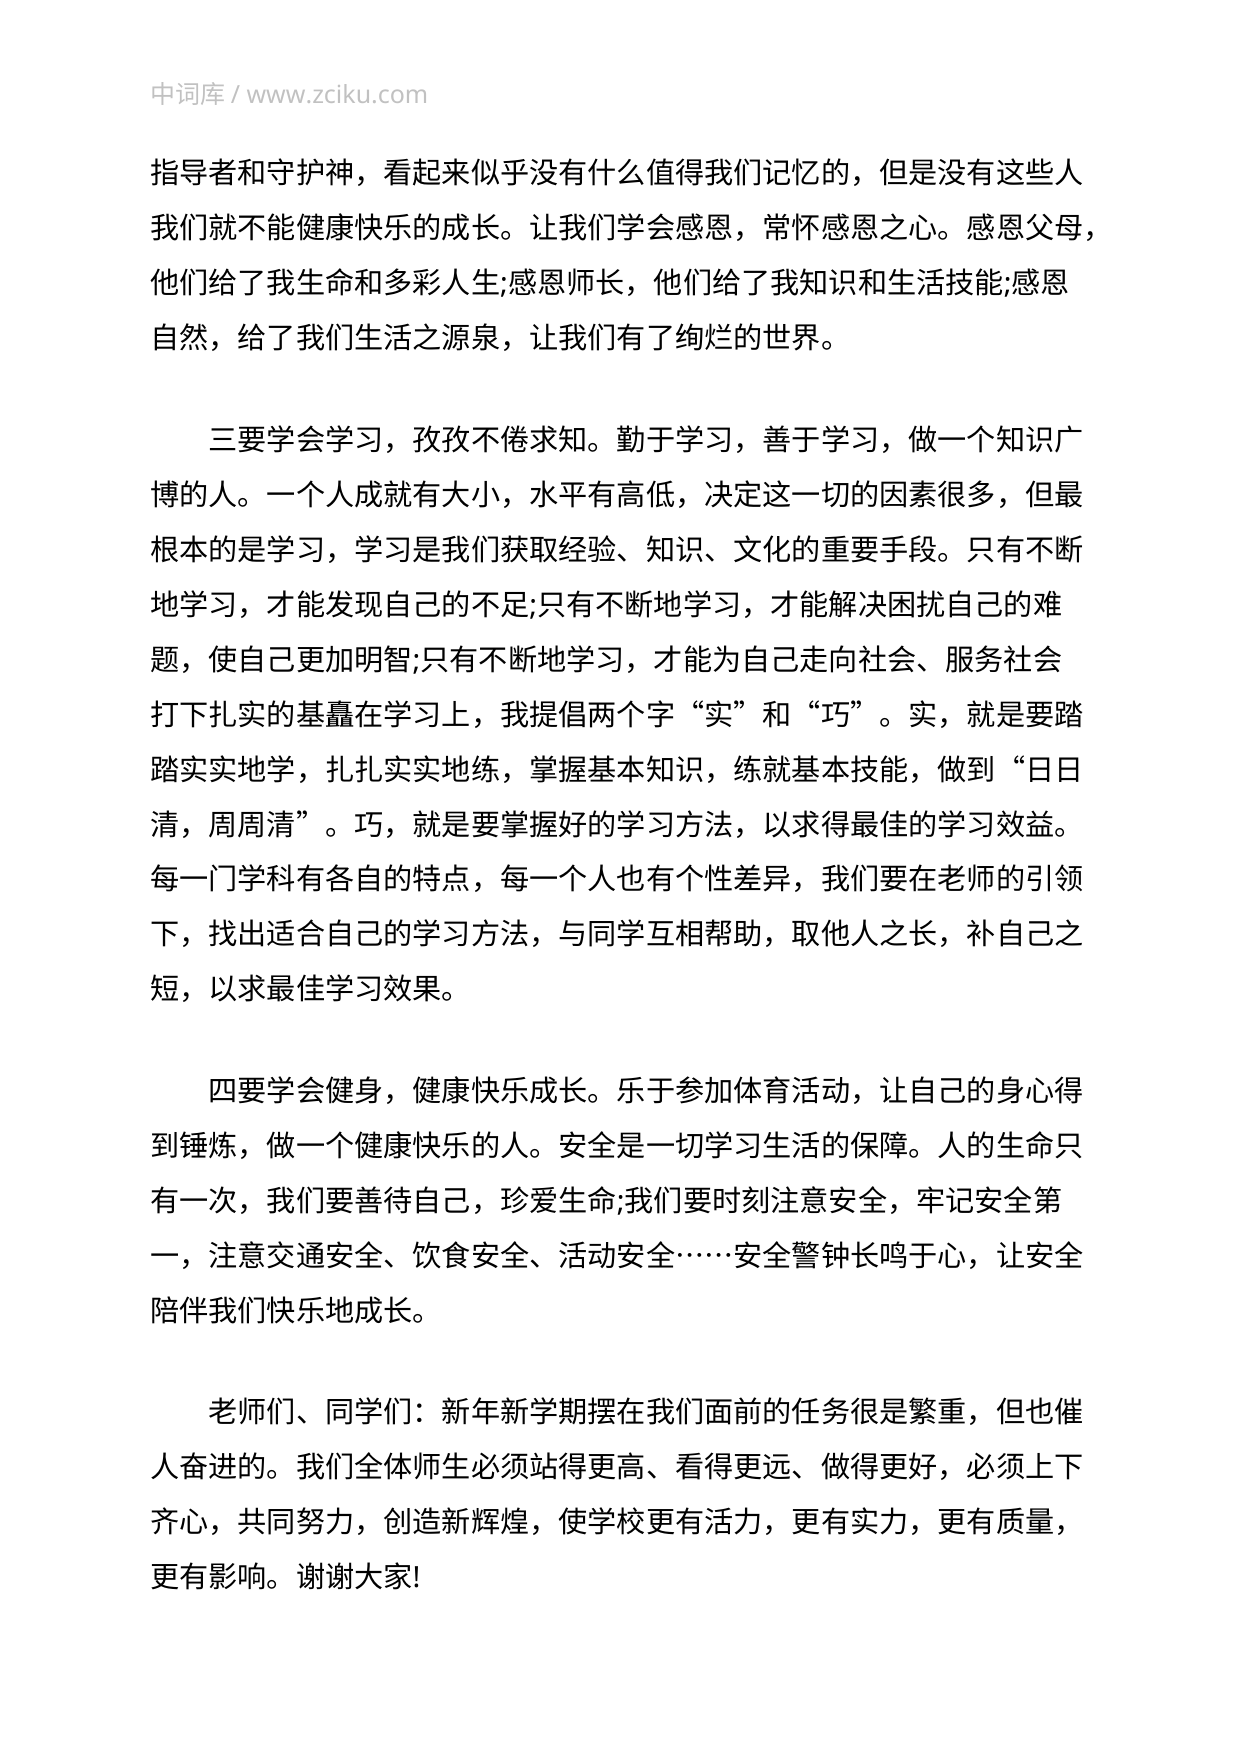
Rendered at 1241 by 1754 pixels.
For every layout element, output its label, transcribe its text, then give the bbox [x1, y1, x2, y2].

text 四要学会健身，健康快乐成长。乐于参加体育活动，让自己的身心得到锤炼，做一个健康快乐的人。安全是一切学习生活的保障。人的生命只有一次，我们要善待自己，珍爱生命;我们要时刻注意安全，牢记安全第一，注意交通安全、饮食安全、活动安全……安全警钟长鸣于心，让安全陪伴我们快乐地成长。 [150, 1067, 1090, 1329]
text 老师们、同学们：新年新学期摆在我们面前的任务很是繁重，但也催人奋进的。我们全体师生必须站得更高、看得更远、做得更好，必须上下齐心，共同努力，创造新辉煌，使学校更有活力，更有实力，更有质量，更有影响。谢谢大家! [150, 1389, 1090, 1596]
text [150, 150, 1090, 357]
text 三要学会学习，孜孜不倦求知。勤于学习，善于学习，做一个知识广博的人。一个人成就有大小，水平有高低，决定这一切的因素很多，但最根本的是学习，学习是我们获取经验、知识、文化的重要手段。只有不断地学习，才能发现自己的不足;只有不断地学习，才能解决困扰自己的难题，使自己更加明智;只有不断地学习，才能为自己走向社会、服务社会打下扎实的基矗在学习上，我提倡两个字“实”和“巧”。实，就是要踏踏实实地学，扎扎实实地练，掌握基本知识，练就基本技能，做到“日日清，周周清”。巧，就是要掌握好的学习方法，以求得最佳的学习效益。每一门学科有各自的特点，每一个人也有个性差异，我们要在老师的引领下，找出适合自己的学习方法，与同学互相帮助，取他人之长，补自己之短，以求最佳学习效果。 [150, 417, 1090, 1008]
